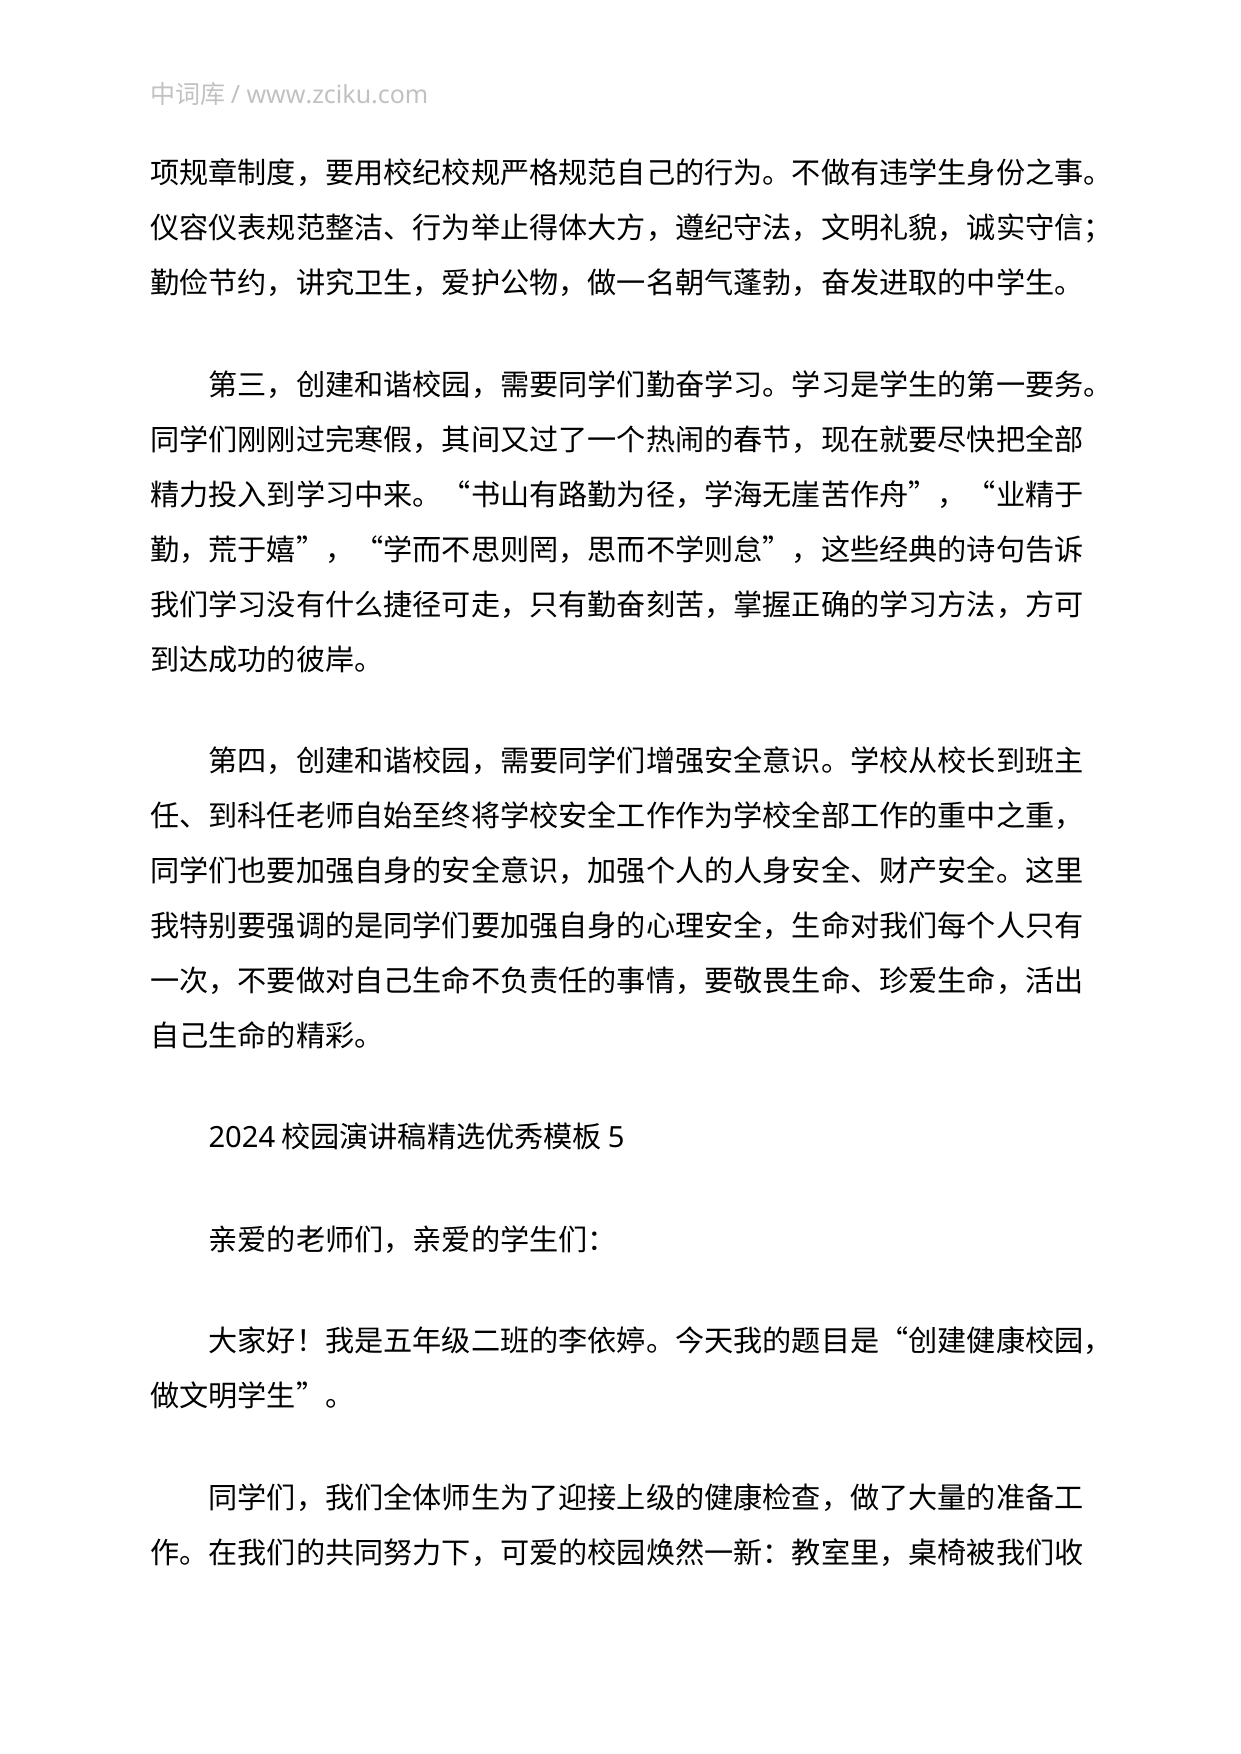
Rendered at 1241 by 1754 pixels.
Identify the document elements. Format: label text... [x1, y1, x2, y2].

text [150, 1474, 1090, 1572]
text 第三，创建和谐校园，需要同学们勤奋学习。学习是学生的第一要务。同学们刚刚过完寒假，其间又过了一个热闹的春节，现在就要尽快把全部精力投入到学习中来。“书山有路勤为径，学海无崖苦作舟”，“业精于勤，荒于嬉”，“学而不思则罔，思而不学则怠”，这些经典的诗句告诉我们学习没有什么捷径可走，只有勤奋刻苦，掌握正确的学习方法，方可到达成功的彼岸。 [150, 362, 1090, 678]
text 第四，创建和谐校园，需要同学们增强安全意识。学校从校长到班主任、到科任老师自始至终将学校安全工作作为学校全部工作的重中之重，同学们也要加强自身的安全意识，加强个人的人身安全、财产安全。这里我特别要强调的是同学们要加强自身的心理安全，生命对我们每个人只有一次，不要做对自己生命不负责任的事情，要敬畏生命、珍爱生命，活出自己生命的精彩。 [150, 738, 1090, 1054]
text 亲爱的老师们，亲爱的学生们： [150, 1216, 1090, 1258]
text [150, 150, 1090, 302]
text 大家好！我是五年级二班的李依婷。今天我的题目是“创建健康校园，做文明学生”。 [150, 1318, 1090, 1415]
text 2024校园演讲稿精选优秀模板5 [150, 1114, 1090, 1156]
